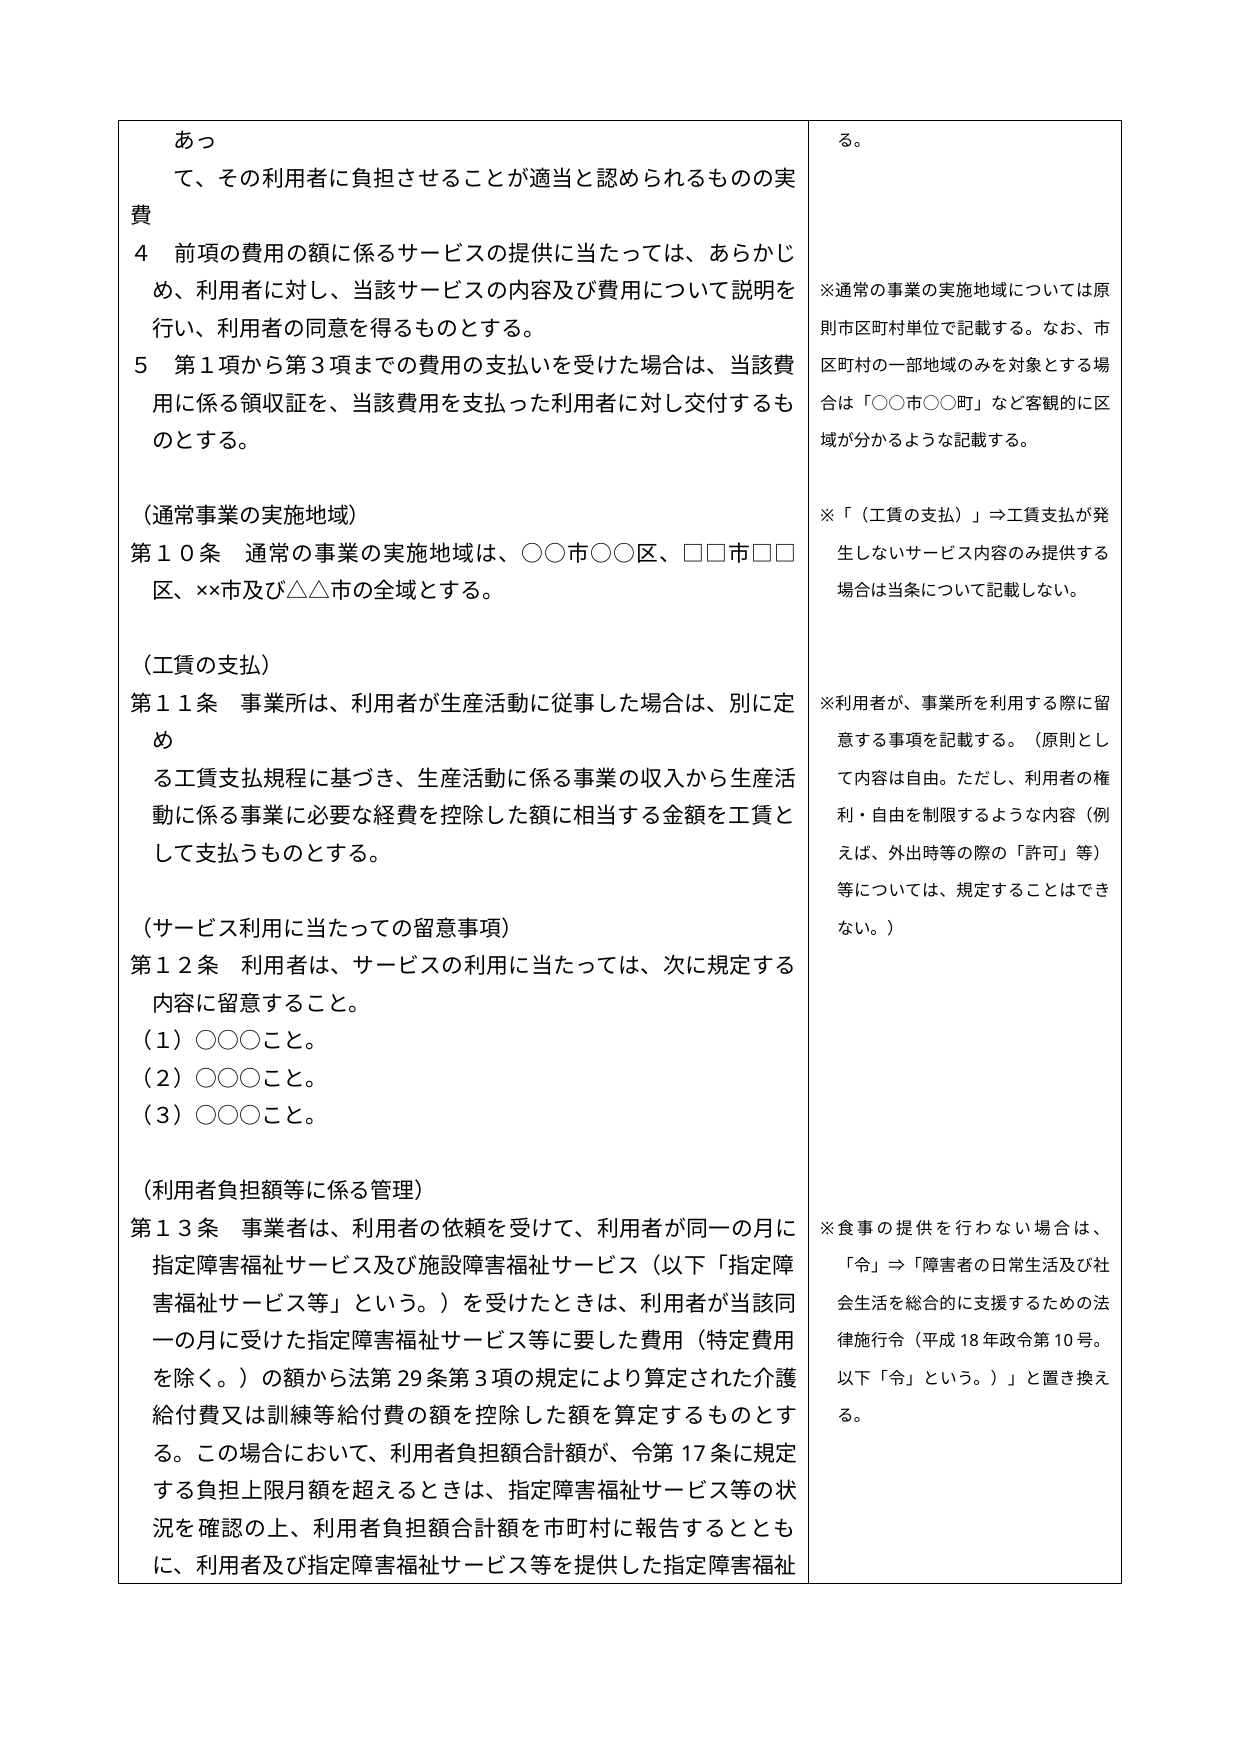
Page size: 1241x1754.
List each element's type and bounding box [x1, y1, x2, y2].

table_cell [809, 121, 1121, 1583]
table_cell [119, 121, 808, 1583]
